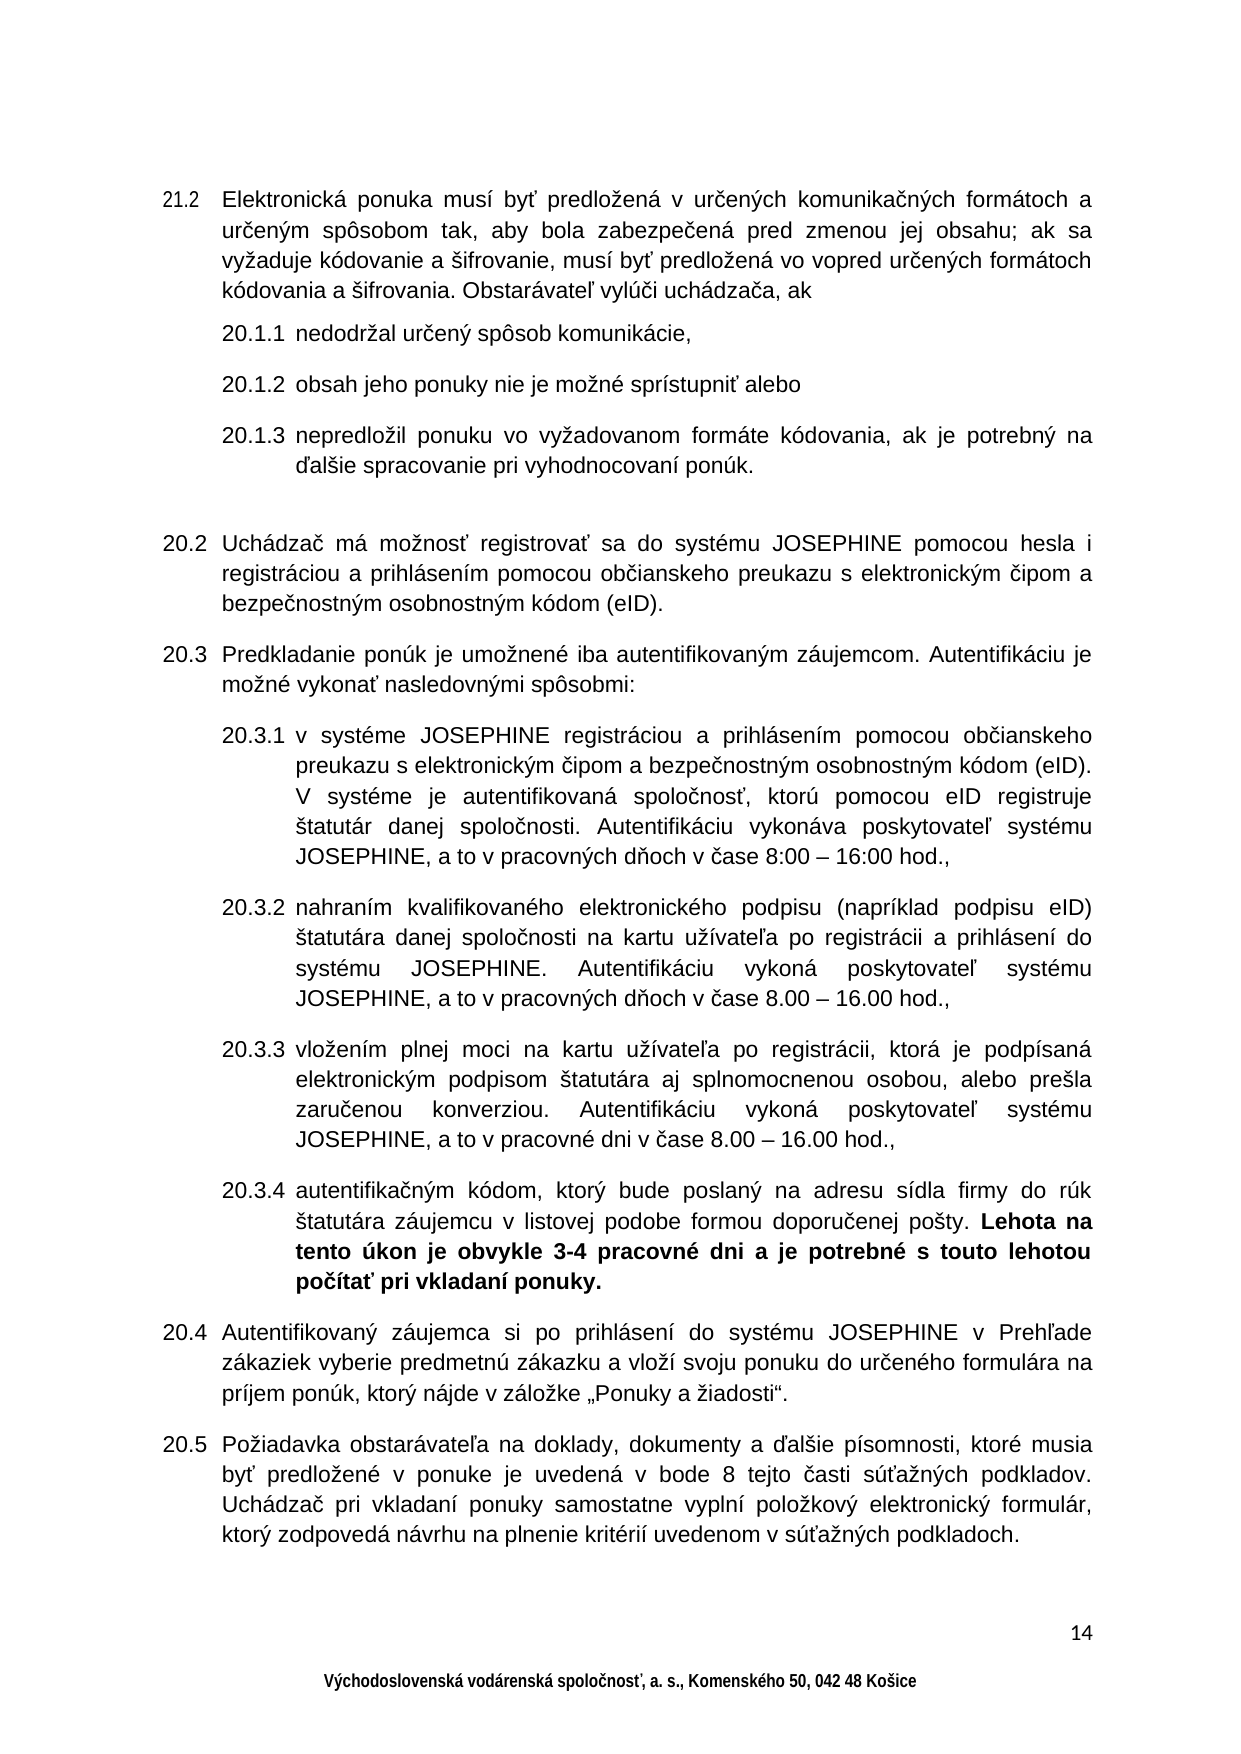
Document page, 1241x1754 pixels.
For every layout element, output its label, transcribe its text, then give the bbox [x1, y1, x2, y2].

subtitle nepredložil ponuku vo vyžadovanom formáte kódovania, ak je potrebný na ďalšie spracovanie pri vyhodnocovaní ponúk. [222, 422, 1093, 478]
subtitle vložením plnej moci na kartu užívateľa po registrácii, ktorá je podpísaná elektronickým podpisom štatutára aj splnomocnenou osobou, alebo prešla zaručenou konverziou. Autentifikáciu vykoná poskytovateľ systému JOSEPHINE, a to v pracovné dni v čase 8.00 – 16.00 hod., [222, 1036, 1093, 1153]
subtitle obsah jeho ponuky nie je možné sprístupniť alebo [222, 371, 1093, 397]
subtitle autentifikačným kódom, ktorý bude poslaný na adresu sídla firmy do rúk štatutára záujemcu v listovej podobe formou doporučenej pošty. Lehota na tento úkon je obvykle 3-4 pracovné dni a je potrebné s touto lehotou počítať pri vkladaní ponuky. [222, 1177, 1093, 1294]
subtitle nahraním kvalifikovaného elektronického podpisu (napríklad podpisu eID) štatutára danej spoločnosti na kartu užívateľa po registrácii a prihlásení do systému JOSEPHINE. Autentifikáciu vykoná poskytovateľ systému JOSEPHINE, a to v pracovných dňoch v čase 8.00 – 16.00 hod., [222, 894, 1093, 1011]
subtitle Elektronická ponuka musí byť predložená v určených komunikačných formátoch a určeným spôsobom tak, aby bola zabezpečená pred zmenou jej obsahu; ak sa vyžaduje kódovanie a šifrovanie, musí byť predložená vo vopred určených formátoch kódovania a šifrovania. Obstarávateľ vylúči uchádzača, ak [162, 186, 1093, 303]
subtitle v systéme JOSEPHINE registráciou a prihlásením pomocou občianskeho preukazu s elektronickým čipom a bezpečnostným osobnostným kódom (eID). V systéme je autentifikovaná spoločnosť, ktorú pomocou eID registruje štatutár danej spoločnosti. Autentifikáciu vykonáva poskytovateľ systému JOSEPHINE, a to v pracovných dňoch v čase 8:00 – 16:00 hod., [222, 722, 1093, 869]
subtitle Autentifikovaný záujemca si po prihlásení do systému JOSEPHINE v Prehľade zákaziek vyberie predmetnú zákazku a vloží svoju ponuku do určeného formulára na príjem ponúk, ktorý nájde v záložke „Ponuky a žiadosti“. [162, 1319, 1093, 1406]
subtitle Predkladanie ponúk je umožnené iba autentifikovaným záujemcom. Autentifikáciu je možné vykonať nasledovnými spôsobmi: [162, 641, 1093, 697]
subtitle Požiadavka obstarávateľa na doklady, dokumenty a ďalšie písomnosti, ktoré musia byť predložené v ponuke je uvedená v bode 8 tejto časti súťažných podkladov. Uchádzač pri vkladaní ponuky samostatne vyplní položkový elektronický formulár, ktorý zodpovedá návrhu na plnenie kritérií uvedenom v súťažných podkladoch. [162, 1431, 1093, 1547]
subtitle Uchádzač má možnosť registrovať sa do systému JOSEPHINE pomocou hesla i registráciou a prihlásením pomocou občianskeho preukazu s elektronickým čipom a bezpečnostným osobnostným kódom (eID). [162, 529, 1093, 616]
subtitle nedodržal určený spôsob komunikácie, [222, 320, 1093, 346]
